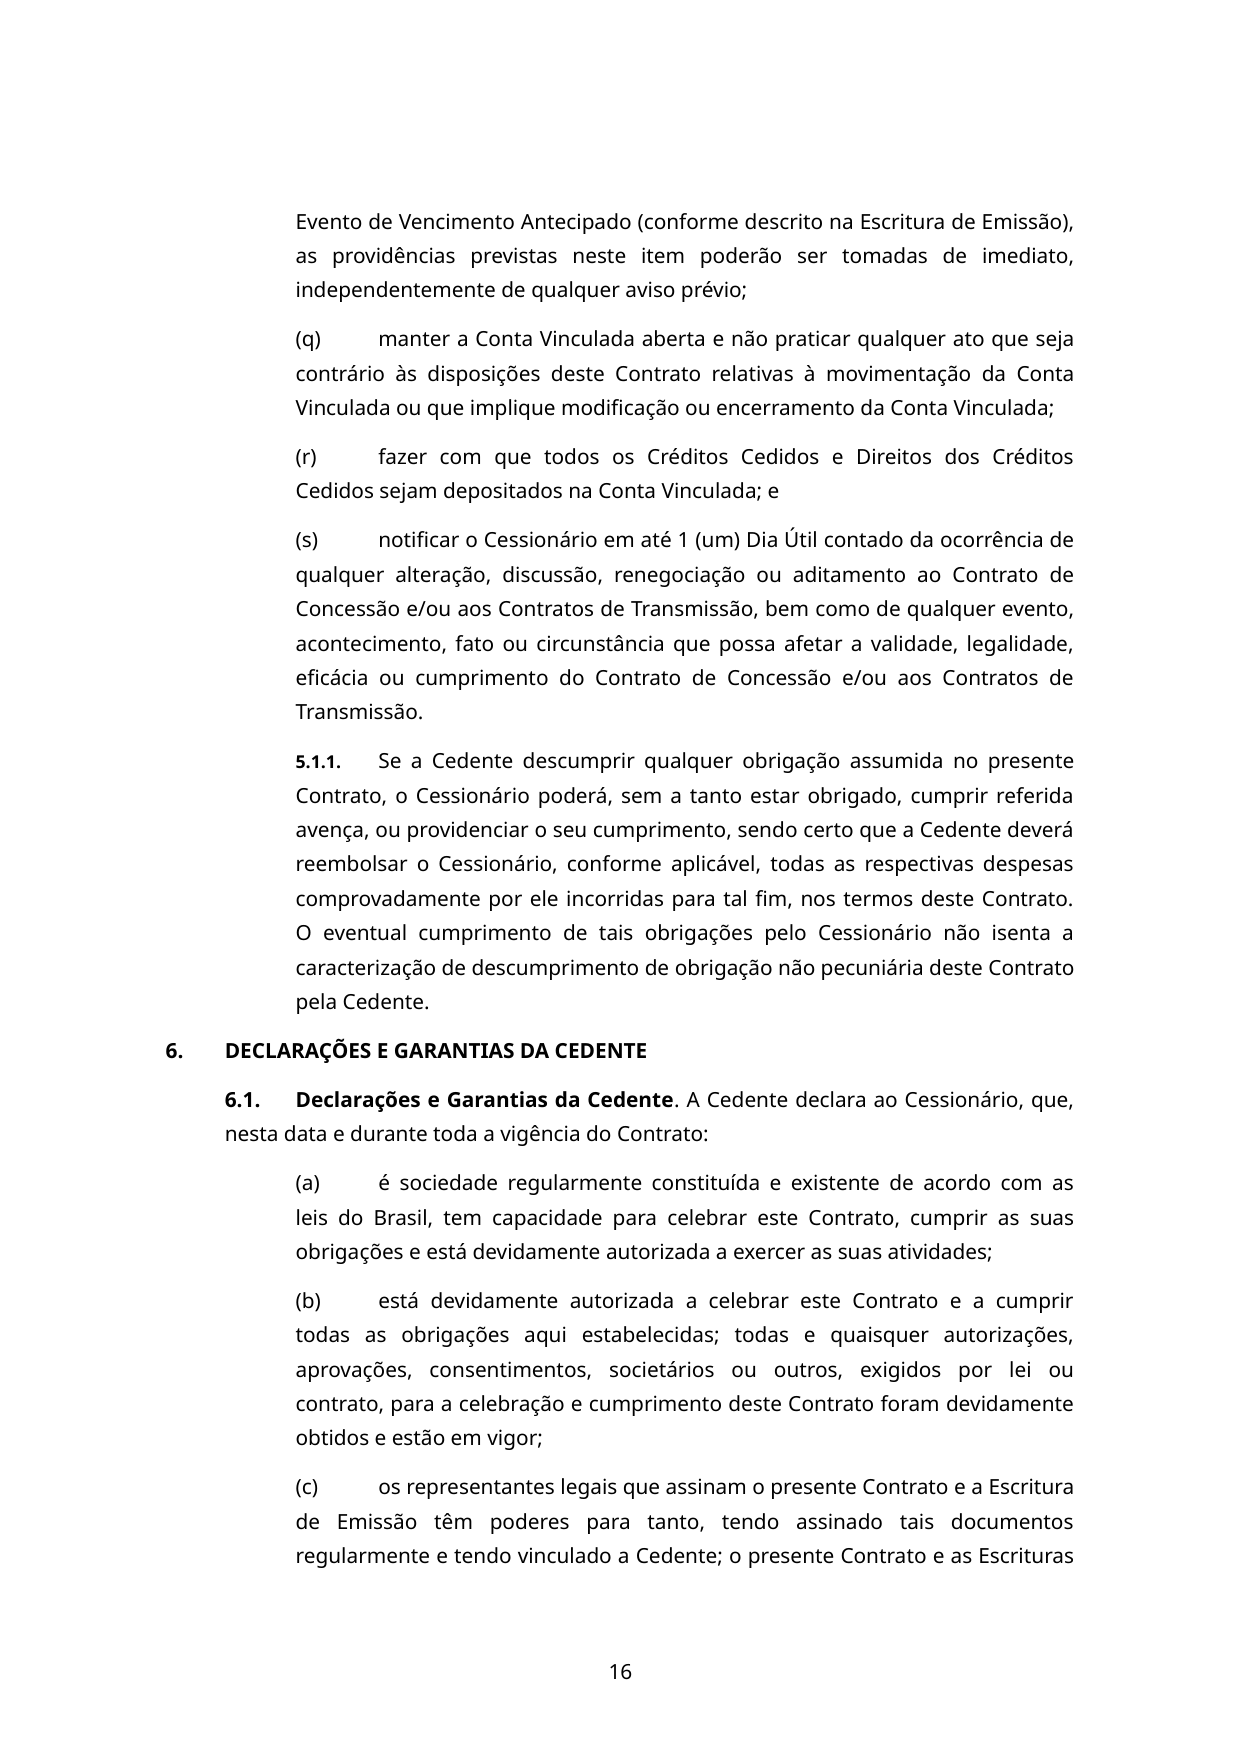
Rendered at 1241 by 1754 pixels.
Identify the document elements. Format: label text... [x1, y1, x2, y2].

list é sociedade regularmente constituída e existente de acordo com as leis do Brasil, tem capacidade para celebrar este Contrato, cumprir as suas obrigações e está devidamente autorizada a exercer as suas atividades; [295, 1168, 1075, 1265]
text DECLARAÇÕES E GARANTIAS DA CEDENTE [165, 1036, 1075, 1064]
text está devidamente autorizada a celebrar este Contrato e a cumprir todas as obrigações aqui estabelecidas; todas e quaisquer autorizações, aprovações, consentimentos, societários ou outros, exigidos por lei ou contrato, para a celebração e cumprimento deste Contrato foram devidamente obtidos e estão em vigor; [295, 1286, 1075, 1452]
text manter a Conta Vinculada aberta e não praticar qualquer ato que seja contrário às disposições deste Contrato relativas à movimentação da Conta Vinculada ou que implique modificação ou encerramento da Conta Vinculada; [295, 324, 1075, 422]
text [295, 207, 1075, 304]
text Se a Cedente descumprir qualquer obrigação assumida no presente Contrato, o Cessionário poderá, sem a tanto estar obrigado, cumprir referida avença, ou providenciar o seu cumprimento, sendo certo que a Cedente deverá reembolsar o Cessionário, conforme aplicável, todas as respectivas despesas comprovadamente por ele incorridas para tal fim, nos termos deste Contrato. O eventual cumprimento de tais obrigações pelo Cessionário não isenta a caracterização de descumprimento de obrigação não pecuniária deste Contrato pela Cedente. [295, 746, 1075, 1015]
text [295, 1472, 1075, 1569]
text notificar o Cessionário em até 1 (um) Dia Útil contado da ocorrência de qualquer alteração, discussão, renegociação ou aditamento ao Contrato de Concessão e/ou aos Contratos de Transmissão, bem como de qualquer evento, acontecimento, fato ou circunstância que possa afetar a validade, legalidade, eficácia ou cumprimento do Contrato de Concessão e/ou aos Contratos de Transmissão. [295, 526, 1075, 726]
text Declarações e Garantias da Cedente. A Cedente declara ao Cessionário, que, nesta data e durante toda a vigência do Contrato: [224, 1085, 1075, 1148]
text fazer com que todos os Créditos Cedidos e Direitos dos Créditos Cedidos sejam depositados na Conta Vinculada; e [295, 442, 1075, 505]
